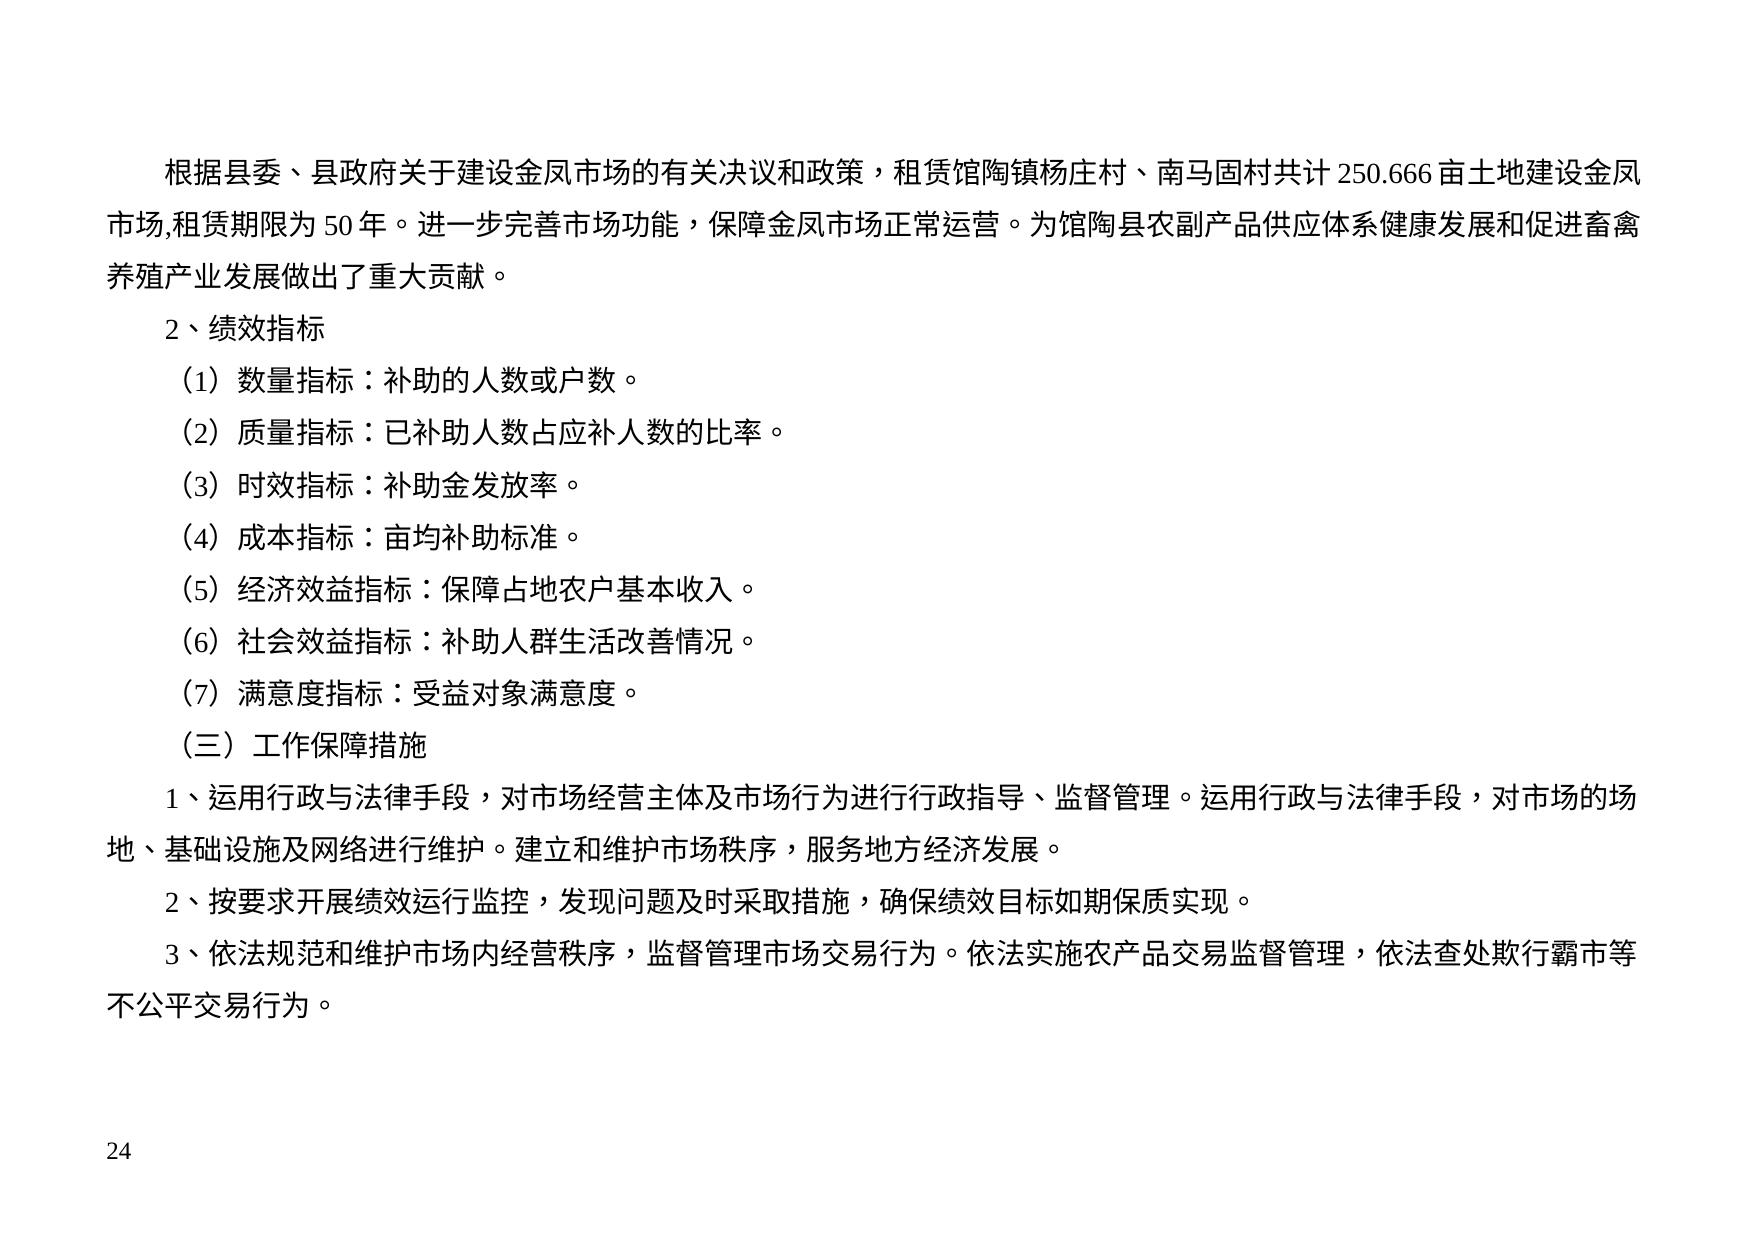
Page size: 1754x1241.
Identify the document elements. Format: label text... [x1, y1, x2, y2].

text 根据县委、县政府关于建设金凤市场的有关决议和政策，租赁馆陶镇杨庄村、南马固村共计250.666亩土地建设金凤市场,租赁期限为50年。进一步完善市场功能，保障金凤市场正常运营。为馆陶县农副产品供应体系健康发展和促进畜禽养殖产业发展做出了重大贡献。 [106, 142, 1648, 298]
text 2、绩效指标 [106, 298, 1648, 350]
text （2）质量指标：已补助人数占应补人数的比率。 [106, 402, 1648, 454]
text 2、按要求开展绩效运行监控，发现问题及时采取措施，确保绩效目标如期保质实现。 [106, 871, 1648, 923]
text （6）社会效益指标：补助人群生活改善情况。 [106, 611, 1648, 663]
text （7）满意度指标：受益对象满意度。 [106, 663, 1648, 715]
text （3）时效指标：补助金发放率。 [106, 454, 1648, 506]
text （5）经济效益指标：保障占地农户基本收入。 [106, 558, 1648, 611]
text 1、运用行政与法律手段，对市场经营主体及市场行为进行行政指导、监督管理。运用行政与法律手段，对市场的场地、基础设施及网络进行维护。建立和维护市场秩序，服务地方经济发展。 [106, 767, 1648, 871]
text （三）工作保障措施 [106, 715, 1648, 767]
text 3、依法规范和维护市场内经营秩序，监督管理市场交易行为。依法实施农产品交易监督管理，依法查处欺行霸市等不公平交易行为。 [106, 923, 1648, 1027]
text （4）成本指标：亩均补助标准。 [106, 506, 1648, 558]
text （1）数量指标：补助的人数或户数。 [106, 350, 1648, 402]
